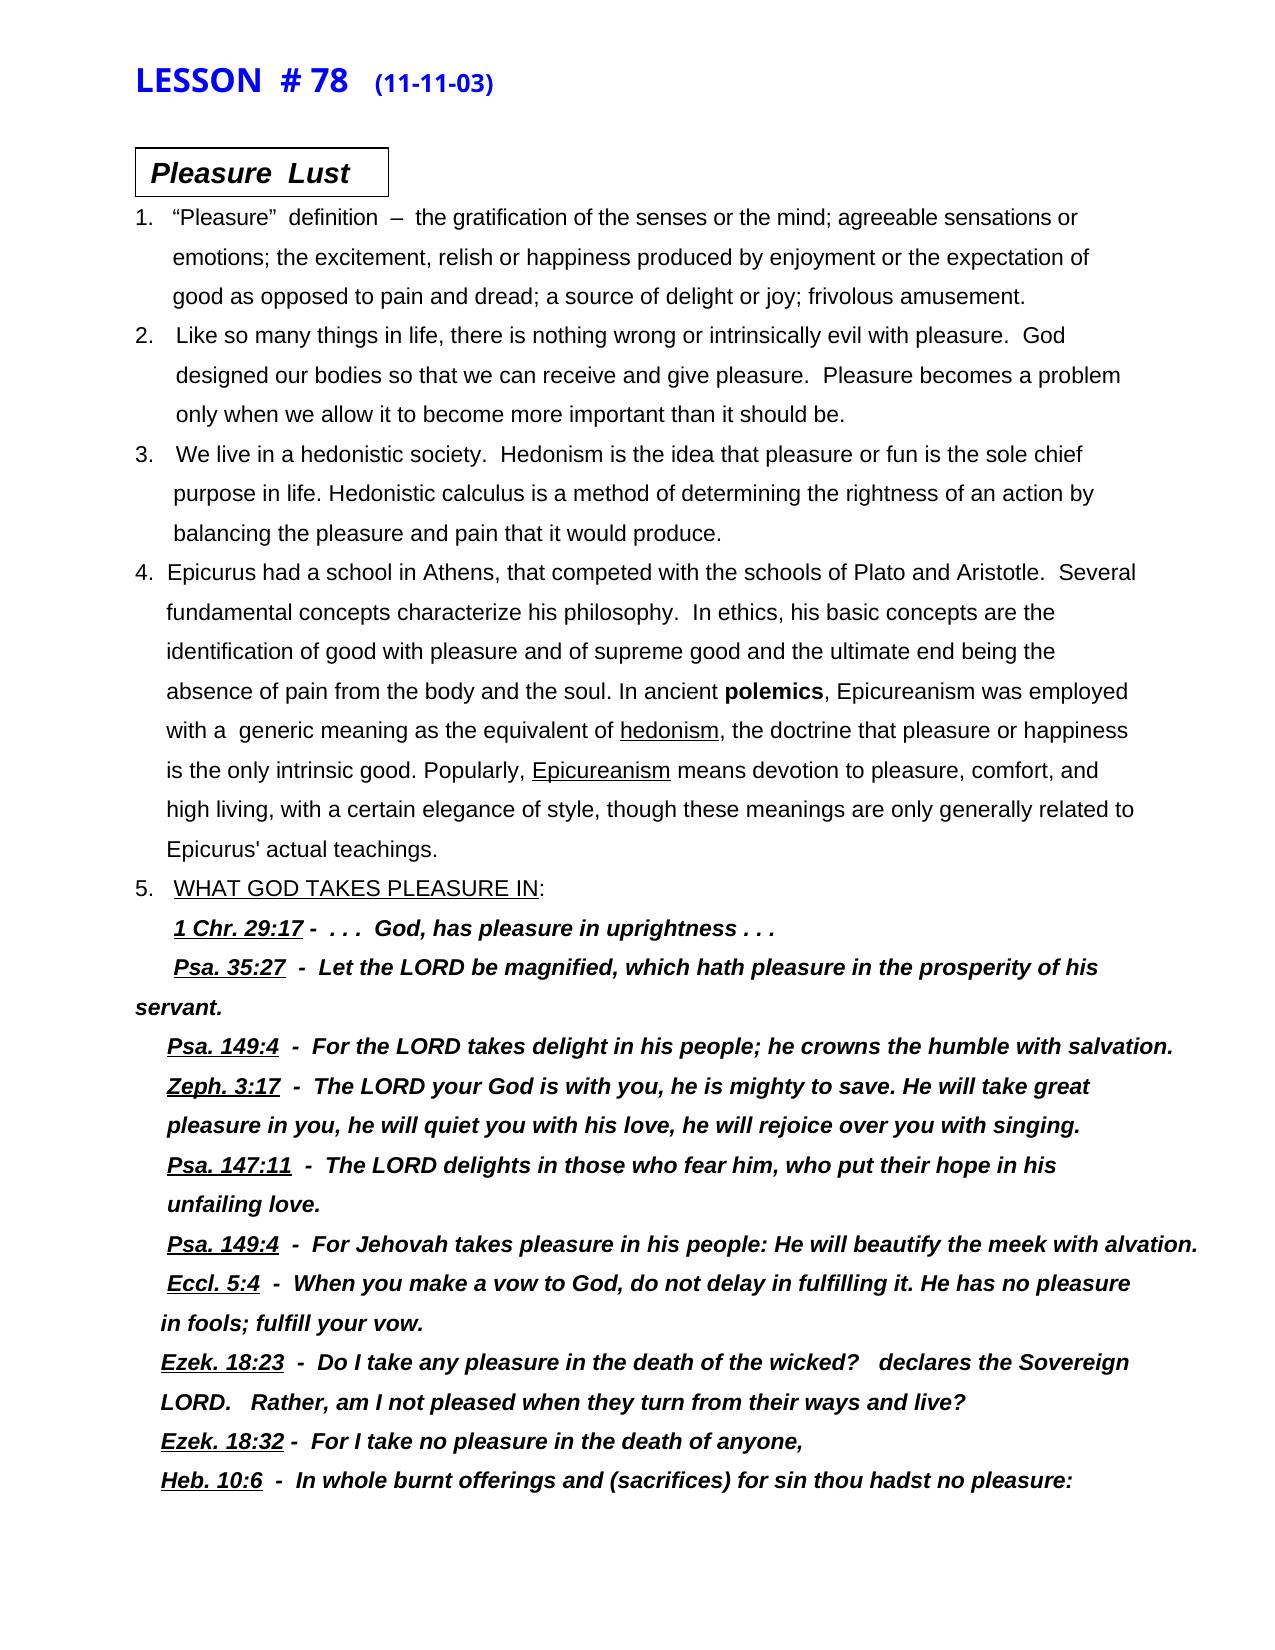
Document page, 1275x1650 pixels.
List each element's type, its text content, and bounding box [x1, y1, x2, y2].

text Eccl. 5:4 - When you make a vow to God, do not delay in fulfilling it. He has no pleasure [135, 1270, 1140, 1296]
text Psa. 149:4 - For the LORD takes delight in his people; he crowns the humble with salvation. [135, 1033, 1185, 1059]
text Ezek. 18:23 - Do I take any pleasure in the death of the wicked? declares the Sovereign [135, 1349, 1140, 1375]
text fundamental concepts characterize his philosophy. In ethics, his basic concepts are the identification of good with pleasure and of supreme good and the ultimate end being the absence of pain from the body and the soul. In ancient polemics, Epicureanism was employed with a generic meaning as the equivalent of hedonism, the doctrine that pleasure or happiness is the only intrinsic good. Popularly, Epicureanism means devotion to pleasure, comfort, and high living, with a certain elegance of style, though these meanings are only generally related to Epicurus' actual teachings. [166, 599, 1140, 862]
text 4. Epicurus had a school in Athens, that competed with the schools of Plato and Aristotle. Several [135, 559, 1140, 586]
text Psa. 147:11 - The LORD delights in those who fear him, who put their hope in his [135, 1152, 1140, 1178]
text Psa. 35:27 - Let the LORD be magnified, which hath pleasure in the prosperity of his servant. [135, 954, 1194, 1020]
text purpose in life. Hedonistic calculus is a method of determining the rightness of an action by [135, 480, 1140, 507]
text pleasure in you, he will quiet you with his love, he will rejoice over you with singing. [135, 1112, 1140, 1138]
text LORD. Rather, am I not pleased when they turn from their ways and live? [135, 1388, 1140, 1415]
text balancing the pleasure and pain that it would produce. [135, 520, 1140, 546]
text 1 Chr. 29:17 - . . . God, has pleasure in uprightness . . . [135, 915, 1140, 941]
list Like so many things in life, there is nothing wrong or intrinsically evil with pleasure. God designed our bodies so that we can receive and give pleasure. Pleasure becomes a problem only when we allow it to become more important than it should be. [135, 322, 1140, 428]
text Psa. 149:4 - For Jehovah takes pleasure in his people: He will beautify the meek with alvation. [135, 1231, 1213, 1257]
text in fools; fulfill your vow. [135, 1309, 1140, 1336]
list “Pleasure” definition – the gratification of the senses or the mind; agreeable sensations or emotions; the excitement, relish or happiness produced by enjoyment or the expectation of good as opposed to pain and dread; a source of delight or joy; frivolous amusement. [135, 204, 1140, 309]
text 5. WHAT GOD TAKES PLEASURE IN: [135, 875, 1140, 902]
text LESSON # 78 (11-11-03) [135, 57, 1140, 102]
text Ezek. 18:32 - For I take no pleasure in the death of anyone, [135, 1428, 1140, 1454]
text Zeph. 3:17 - The LORD your God is with you, he is mighty to save. He will take great [135, 1073, 1140, 1099]
text unfailing love. [135, 1191, 1140, 1217]
text Heb. 10:6 - In whole burnt offerings and (sacrifices) for sin thou hadst no pleasure: [135, 1467, 1140, 1494]
list We live in a hedonistic society. Hedonism is the idea that pleasure or fun is the sole chief [135, 441, 1140, 467]
